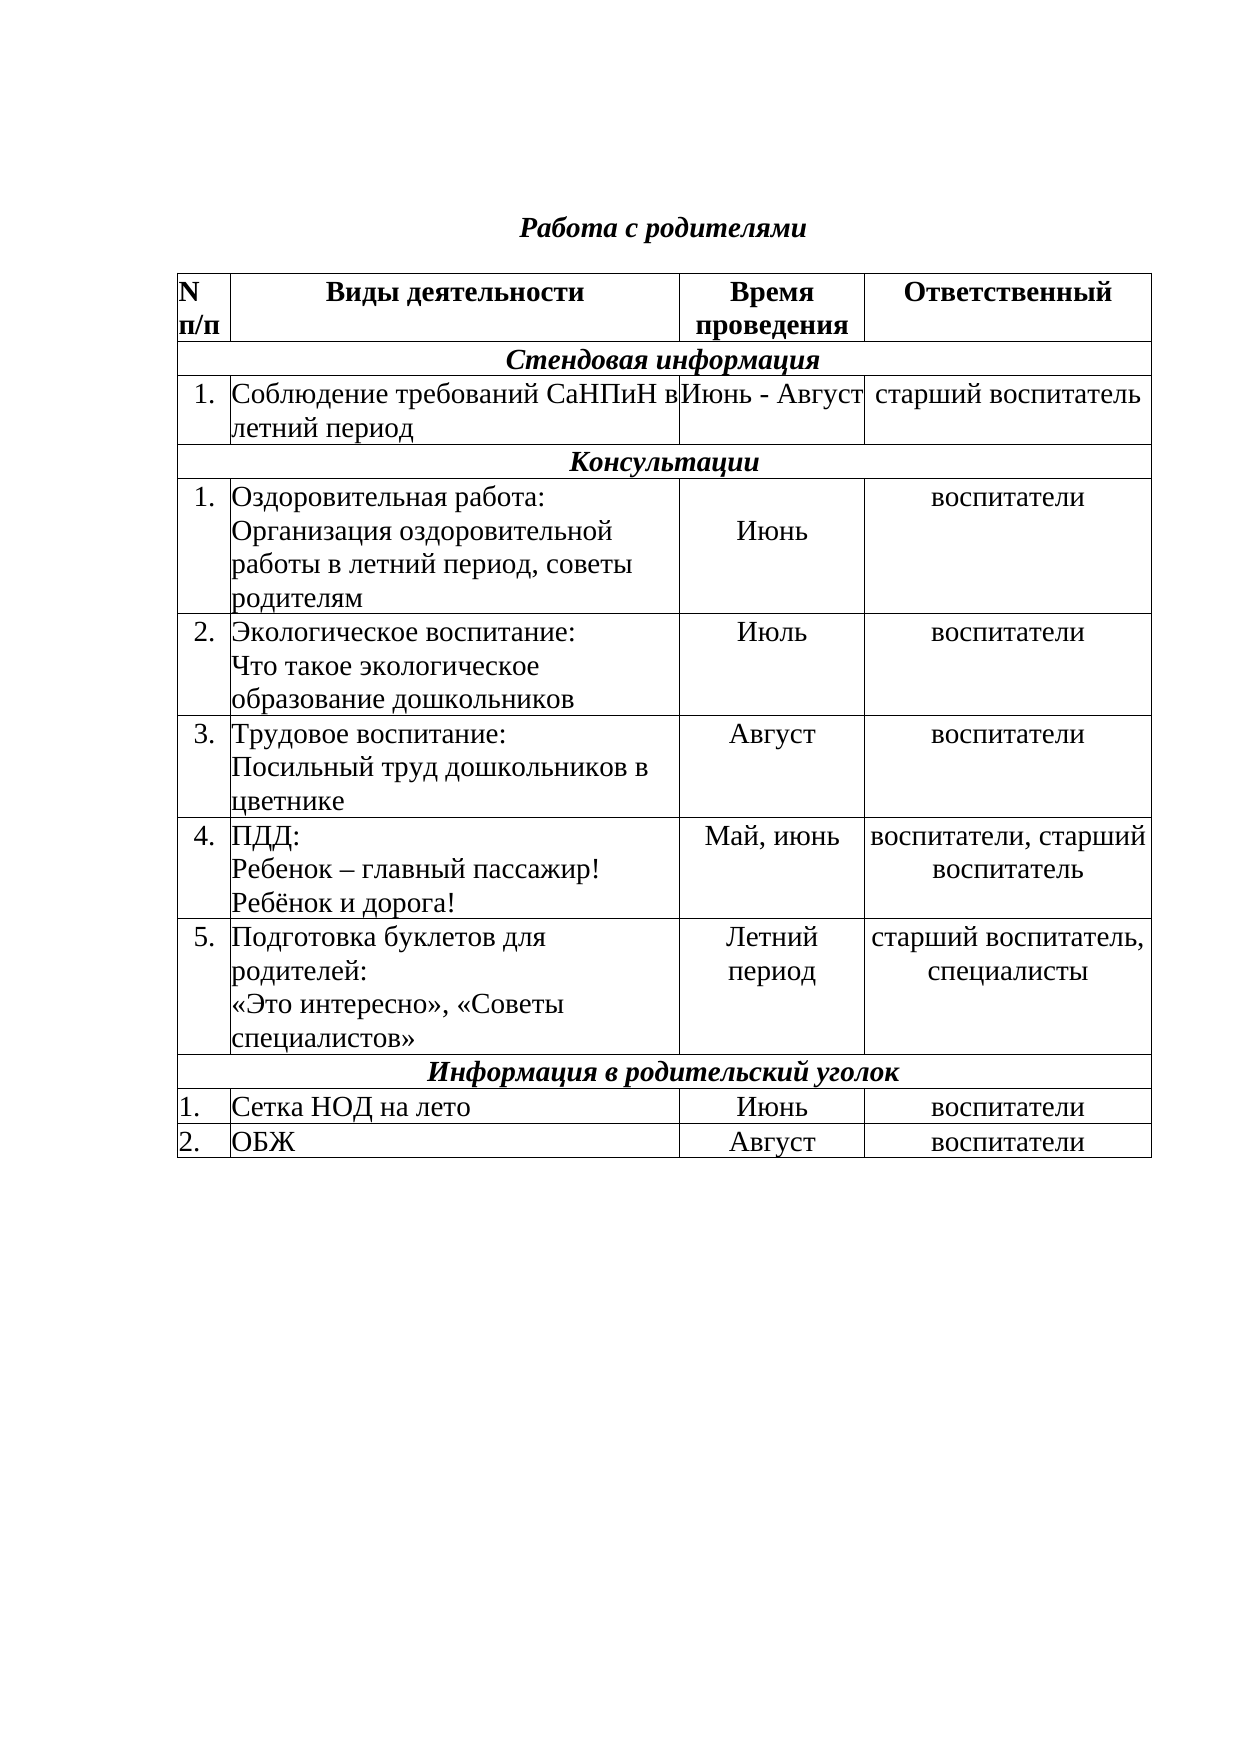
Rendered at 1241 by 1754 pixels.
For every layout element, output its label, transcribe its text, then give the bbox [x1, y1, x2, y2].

table_cell Соблюдение требований СаНПиН в летний период [231, 376, 679, 443]
table_cell Экологическое воспитание: Что такое экологическое образование дошкольников [231, 614, 679, 715]
table_cell 2. [178, 1124, 230, 1157]
table_cell Консультации [178, 445, 1151, 478]
table_cell ПДД: Ребенок – главный пассажир! Ребёнок и дорога! [231, 818, 679, 918]
table_cell 1. [178, 479, 230, 613]
table_cell Трудовое воспитание: Посильный труд дошкольников в цветнике [231, 716, 679, 817]
table_cell Стендовая информация [178, 342, 1151, 375]
table_cell Летний период [680, 919, 864, 1053]
table_cell 4. [178, 818, 230, 918]
table_cell Июнь [680, 479, 864, 613]
table_header Виды деятельности [231, 274, 679, 341]
table_cell 2. [178, 614, 230, 715]
table_cell старший воспитатель, специалисты [865, 919, 1151, 1053]
table_cell воспитатели, старший воспитатель [865, 818, 1151, 918]
table_cell Сетка НОД на лето [231, 1089, 679, 1123]
text Работа с родителями [177, 210, 1152, 243]
table_cell воспитатели [865, 1124, 1151, 1157]
table_cell Оздоровительная работа: Организация оздоровительной работы в летний период, советы родителям [231, 479, 679, 613]
table_cell 1. [178, 376, 230, 443]
table_cell Август [680, 716, 864, 817]
table_cell Информация в родительский уголок [178, 1055, 1151, 1088]
table_header Ответственный [865, 274, 1151, 341]
table_cell воспитатели [865, 479, 1151, 613]
table_header Время проведения [680, 274, 864, 341]
table_cell Июнь - Август [680, 376, 864, 443]
table_cell старший воспитатель [865, 376, 1151, 443]
table_cell 3. [178, 716, 230, 817]
table_cell Июнь [680, 1089, 864, 1123]
table_cell 5. [178, 919, 230, 1053]
table_cell Август [680, 1124, 864, 1157]
table_cell воспитатели [865, 1089, 1151, 1123]
table_header N п/п [178, 274, 230, 341]
table_cell ОБЖ [231, 1124, 679, 1157]
table_cell воспитатели [865, 614, 1151, 715]
table_cell Подготовка буклетов для родителей: «Это интересно», «Советы специалистов» [231, 919, 679, 1053]
table_cell воспитатели [865, 716, 1151, 817]
table_cell Май, июнь [680, 818, 864, 918]
table_cell 1. [178, 1089, 230, 1123]
table_cell Июль [680, 614, 864, 715]
